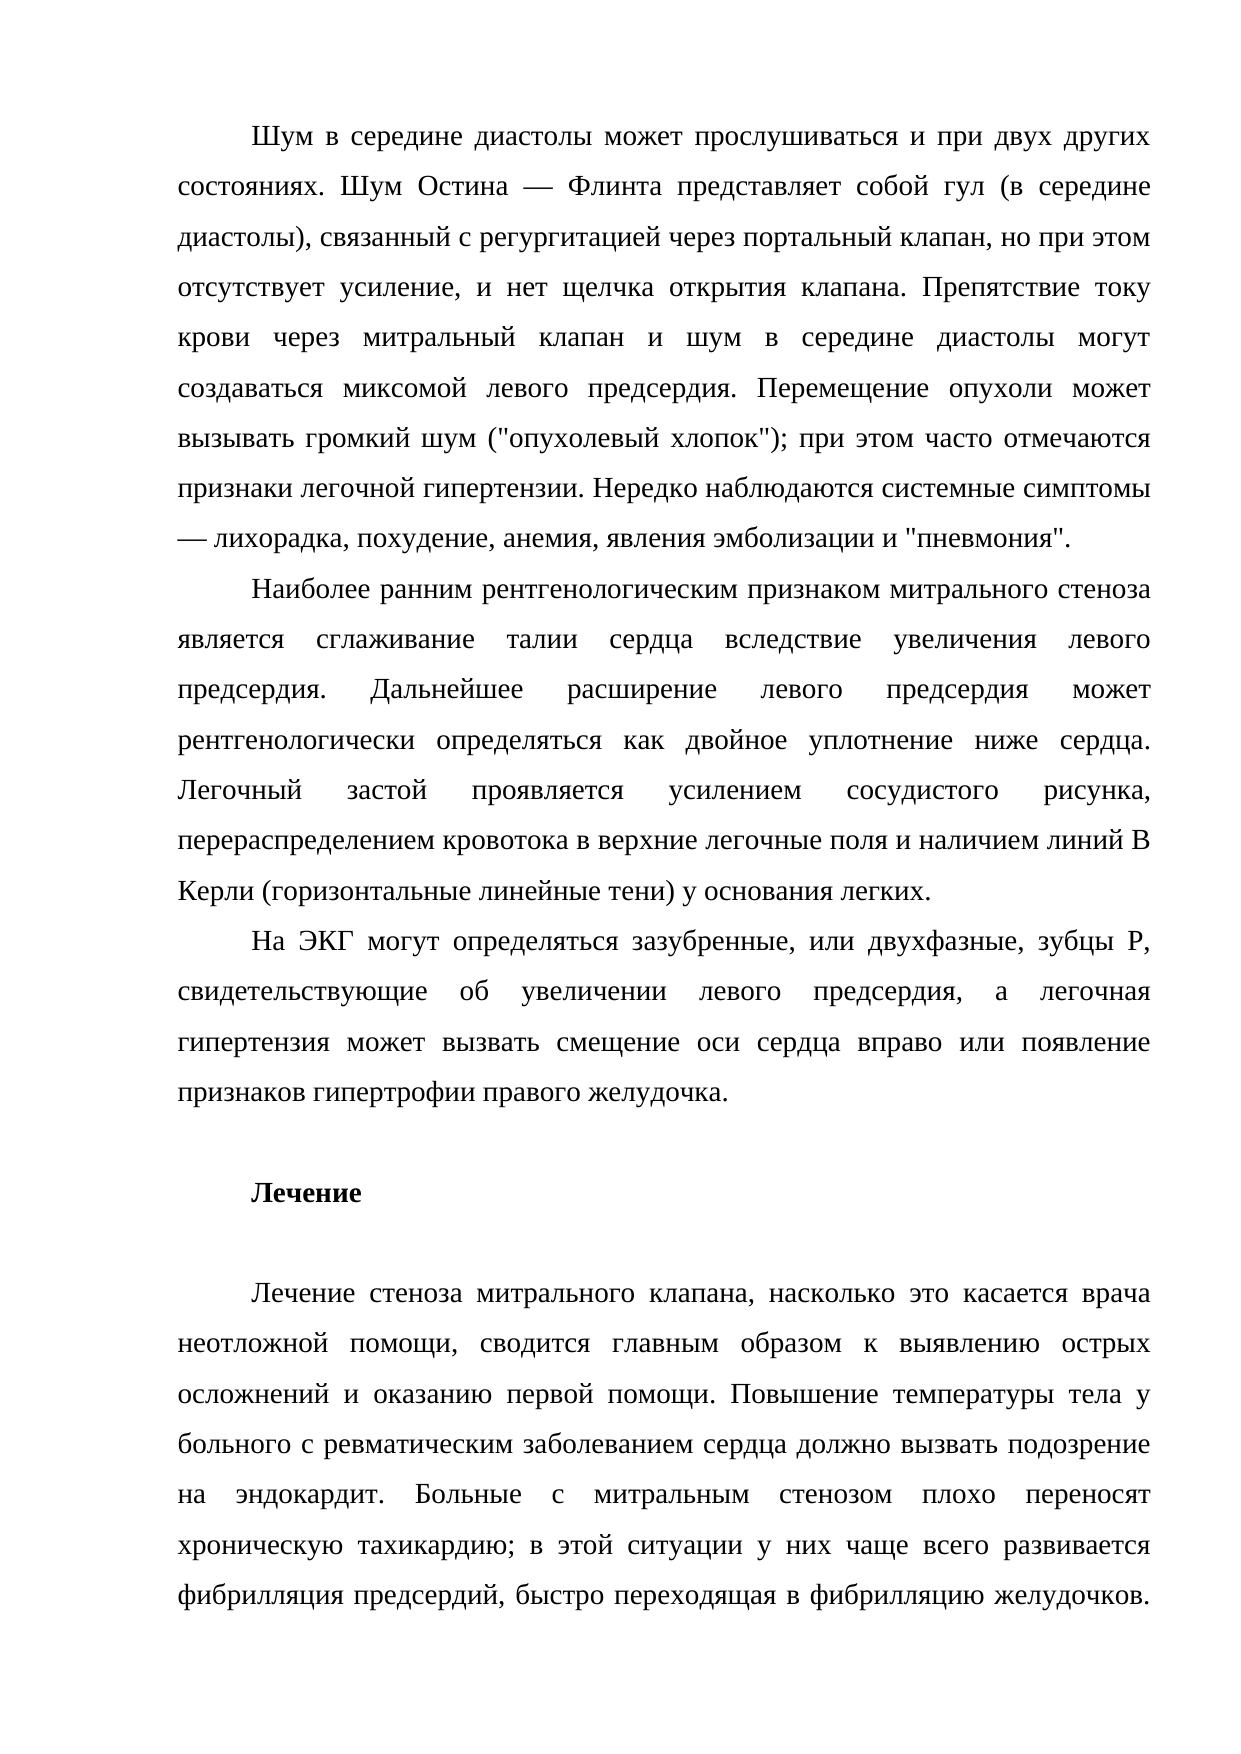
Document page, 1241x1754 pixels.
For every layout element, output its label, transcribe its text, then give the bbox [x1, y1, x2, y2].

text Лечение [177, 1175, 1152, 1208]
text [177, 1275, 1152, 1611]
text На ЭКГ могут определяться зазубренные, или двухфазные, зубцы Р, свидетельствующие об увеличении левого предсердия, а легочная гипертензия может вызвать смещение оси сердца вправо или появление признаков гипертрофии правого желудочка. [177, 923, 1152, 1108]
text Наиболее ранним рентгенологическим признаком митрального стеноза является сглаживание талии сердца вследствие увеличения левого предсердия. Дальнейшее расширение левого предсердия может рентгенологически определяться как двойное уплотнение ниже сердца. Легочный застой проявляется усилением сосудистого рисунка, перераспределением кровотока в верхние легочные поля и наличием линий В Керли (горизонтальные линейные тени) у основания легких. [177, 571, 1152, 906]
text Шум в середине диастолы может прослушиваться и при двух других состояниях. Шум Остина — Флинта представляет собой гул (в середине диастолы), связанный с регургитацией через портальный клапан, но при этом отсутствует усиление, и нет щелчка открытия клапана. Препятствие току крови через митральный клапан и шум в середине диастолы могут создаваться миксомой левого предсердия. Перемещение опухоли может вызывать громкий шум ("опухолевый хлопок"); при этом часто отмечаются признаки легочной гипертензии. Нередко наблюдаются системные симптомы — лихорадка, похудение, анемия, явления эмболизации и "пневмония". [177, 118, 1152, 554]
